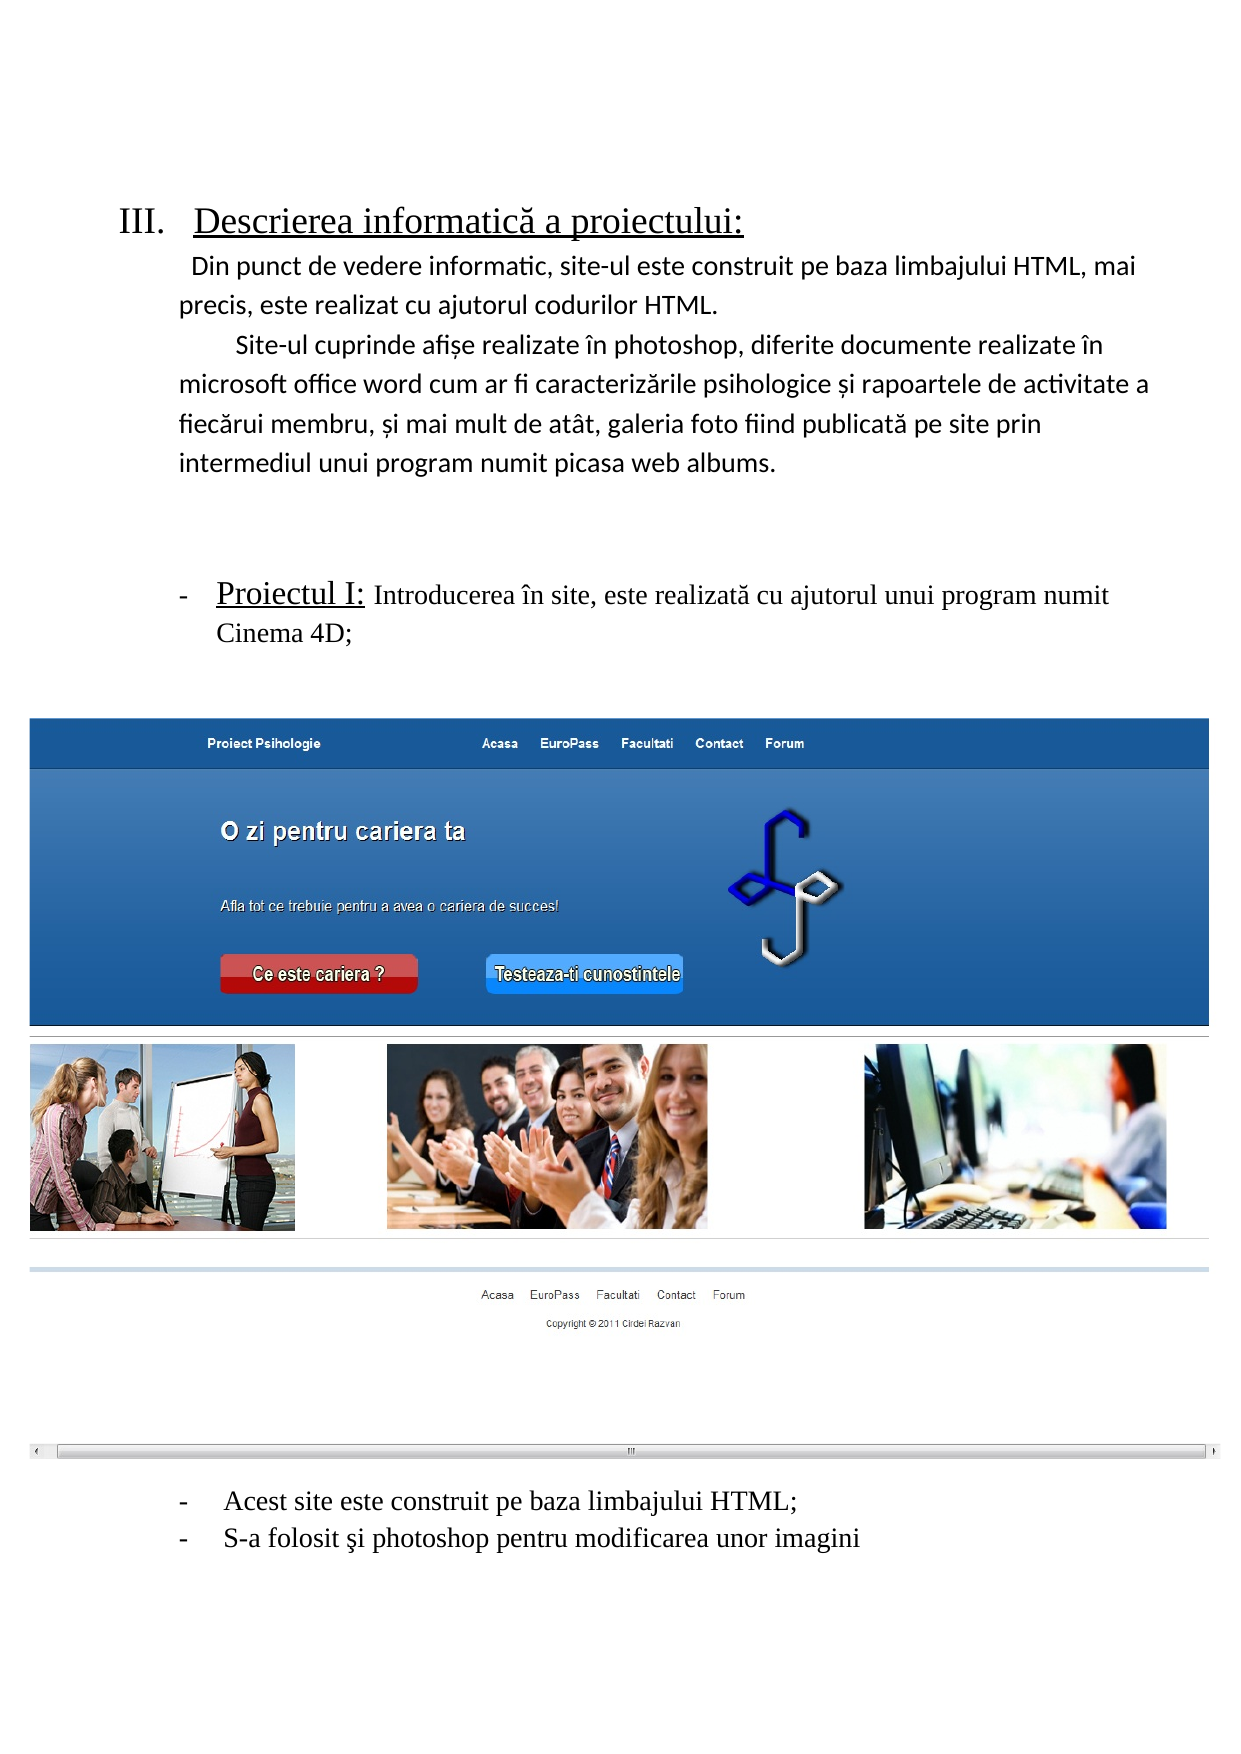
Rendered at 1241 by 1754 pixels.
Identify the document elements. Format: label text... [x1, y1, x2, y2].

list S-a folosit şi photoshop pentru modificarea unor imagini [178, 1521, 1181, 1553]
list Acest site este construit pe baza limbajului HTML; [178, 1484, 1181, 1516]
picture [29, 718, 1221, 1459]
list Site-ul cuprinde afişe realizate în photoshop, diferite documente realizate în microsoft office word cum ar fi caracterizările psihologice şi rapoartele de activitate a fiecărui membru, şi mai mult de atât, galeria foto fiind publicată pe site prin intermediul unui program numit picasa web albums. [178, 327, 1181, 480]
list Descrierea informatică a proiectului: [118, 198, 1181, 241]
list Din punct de vedere informatic, site-ul este construit pe baza limbajului HTML, mai precis, este realizat cu ajutorul codurilor HTML. [178, 248, 1181, 322]
list Proiectul I: Introducerea în site, este realizată cu ajutorul unui program numit Cinema 4D; [178, 573, 1181, 648]
